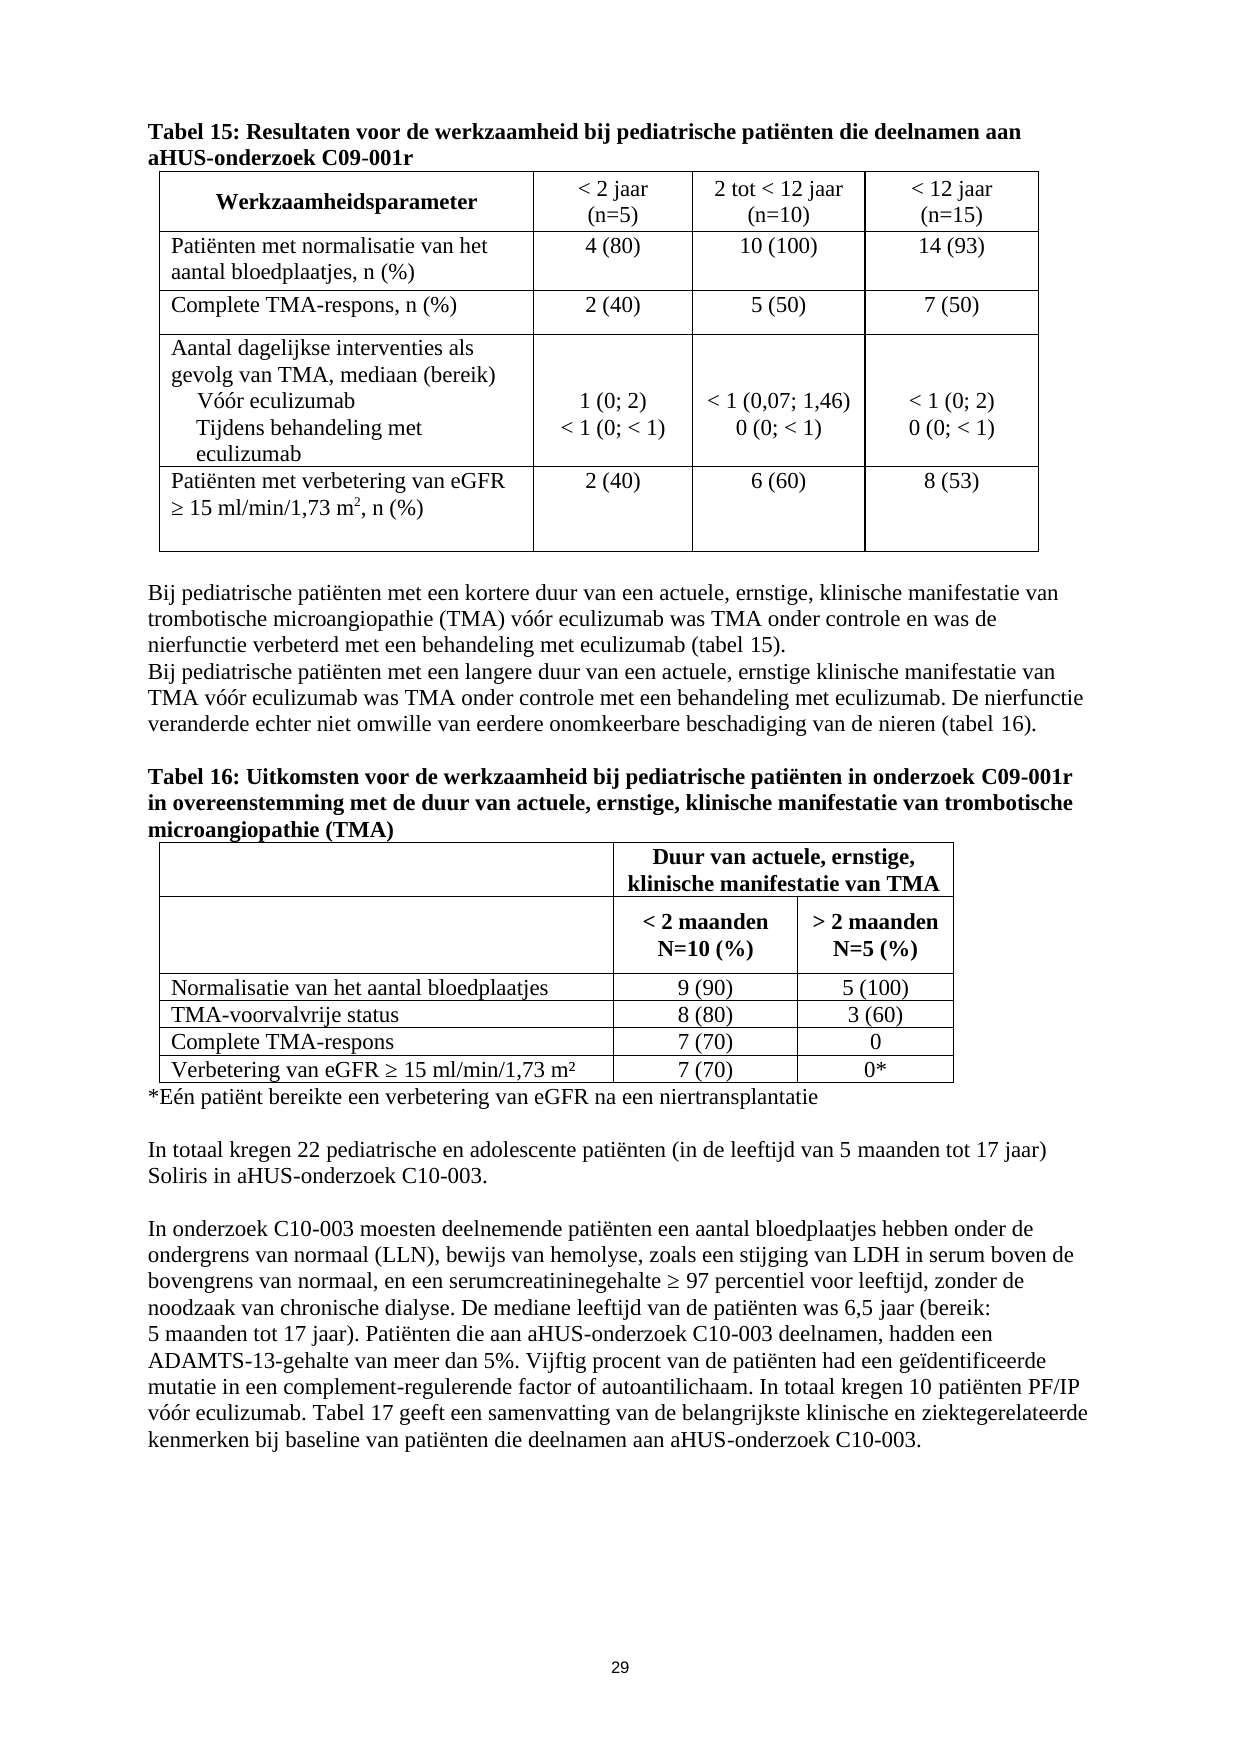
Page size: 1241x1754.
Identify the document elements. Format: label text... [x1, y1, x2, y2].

text Tabel 16: Uitkomsten voor de werkzaamheid bij pediatrische patiënten in onderzoek C09-001r in overeenstemming met de duur van actuele, ernstige, klinische manifestatie van trombotische microangiopathie (TMA) [148, 763, 1092, 842]
table_cell 4 (80) [534, 232, 692, 290]
table_cell TMA-voorvalvrije status [160, 1001, 613, 1027]
table_cell 10 (100) [693, 232, 864, 290]
table_cell 5 (50) [693, 291, 864, 333]
table_cell Complete TMA-respons, n (%) [160, 291, 533, 333]
table_header 2 tot < 12 jaar (n=10) [693, 172, 864, 231]
table_cell 7 (70) [614, 1056, 797, 1082]
text Tabel 15: Resultaten voor de werkzaamheid bij pediatrische patiënten die deelnamen aan aHUS-onderzoek C09-001r [148, 118, 1092, 171]
table_header Duur van actuele, ernstige, klinische manifestatie van TMA [614, 843, 953, 896]
table_cell Patiënten met verbetering van eGFR ≥ 15 ml/min/1,73 m2, n (%) [160, 467, 533, 551]
table_cell 5 (100) [798, 974, 953, 1000]
table_cell 2 (40) [534, 291, 692, 333]
table_cell 7 (50) [866, 291, 1038, 333]
table_cell 1 (0; 2) < 1 (0; < 1) [534, 335, 692, 466]
table_cell 8 (80) [614, 1001, 797, 1027]
table_cell < 2 maanden N=10 (%) [614, 897, 797, 972]
table_cell 7 (70) [614, 1028, 797, 1055]
table_header < 2 jaar (n=5) [534, 172, 692, 231]
table_cell Normalisatie van het aantal bloedplaatjes [160, 974, 613, 1000]
table_cell [160, 897, 613, 972]
table_cell 6 (60) [693, 467, 864, 551]
table_cell Verbetering van eGFR ≥ 15 ml/min/1,73 m² [160, 1056, 613, 1082]
table_header < 12 jaar (n=15) [866, 172, 1038, 231]
text In onderzoek C10-003 moesten deelnemende patiënten een aantal bloedplaatjes hebben onder de ondergrens van normaal (LLN), bewijs van hemolyse, zoals een stijging van LDH in serum boven de bovengrens van normaal, en een serumcreatininegehalte ≥ 97 percentiel voor leeftijd, zonder de noodzaak van chronische dialyse. De mediane leeftijd van de patiënten was 6,5 jaar (bereik: 5 maanden tot 17 jaar). Patiënten die aan aHUS-onderzoek C10-003 deelnamen, hadden een ADAMTS-13-gehalte van meer dan 5%. Vijftig procent van de patiënten had een geïdentificeerde mutatie in een complement-regulerende factor of autoantilichaam. In totaal kregen 10 patiënten PF/IP vóór eculizumab. Tabel 17 geeft een samenvatting van de belangrijkste klinische en ziektegerelateerde kenmerken bij baseline van patiënten die deelnamen aan aHUS-onderzoek C10-003. [148, 1215, 1092, 1452]
table_cell Aantal dagelijkse interventies als gevolg van TMA, mediaan (bereik) Vóór eculizumab Tijdens behandeling met eculizumab [160, 335, 533, 466]
text In totaal kregen 22 pediatrische en adolescente patiënten (in de leeftijd van 5 maanden tot 17 jaar) Soliris in aHUS-onderzoek C10-003. [148, 1136, 1092, 1188]
table_cell 0* [798, 1056, 953, 1082]
table_cell Complete TMA-respons [160, 1028, 613, 1055]
table_cell 8 (53) [866, 467, 1038, 551]
table_cell 2 (40) [534, 467, 692, 551]
table_cell < 1 (0; 2) 0 (0; < 1) [866, 335, 1038, 466]
table_cell 14 (93) [866, 232, 1038, 290]
text Bij pediatrische patiënten met een langere duur van een actuele, ernstige klinische manifestatie van TMA vóór eculizumab was TMA onder controle met een behandeling met eculizumab. De nierfunctie veranderde echter niet omwille van eerdere onomkeerbare beschadiging van de nieren (tabel 16). [148, 658, 1092, 737]
table_cell 3 (60) [798, 1001, 953, 1027]
table_cell 0 [798, 1028, 953, 1055]
text Bij pediatrische patiënten met een kortere duur van een actuele, ernstige, klinische manifestatie van trombotische microangiopathie (TMA) vóór eculizumab was TMA onder controle en was de nierfunctie verbeterd met een behandeling met eculizumab (tabel 15). [148, 579, 1092, 658]
table_header [160, 843, 613, 896]
table_cell 9 (90) [614, 974, 797, 1000]
table_cell < 1 (0,07; 1,46) 0 (0; < 1) [693, 335, 864, 466]
table_cell Patiënten met normalisatie van het aantal bloedplaatjes, n (%) [160, 232, 533, 290]
table_header Werkzaamheidsparameter [160, 172, 533, 231]
text *Eén patiënt bereikte een verbetering van eGFR na een niertransplantatie [148, 1083, 1092, 1109]
table_cell > 2 maanden N=5 (%) [798, 897, 953, 972]
